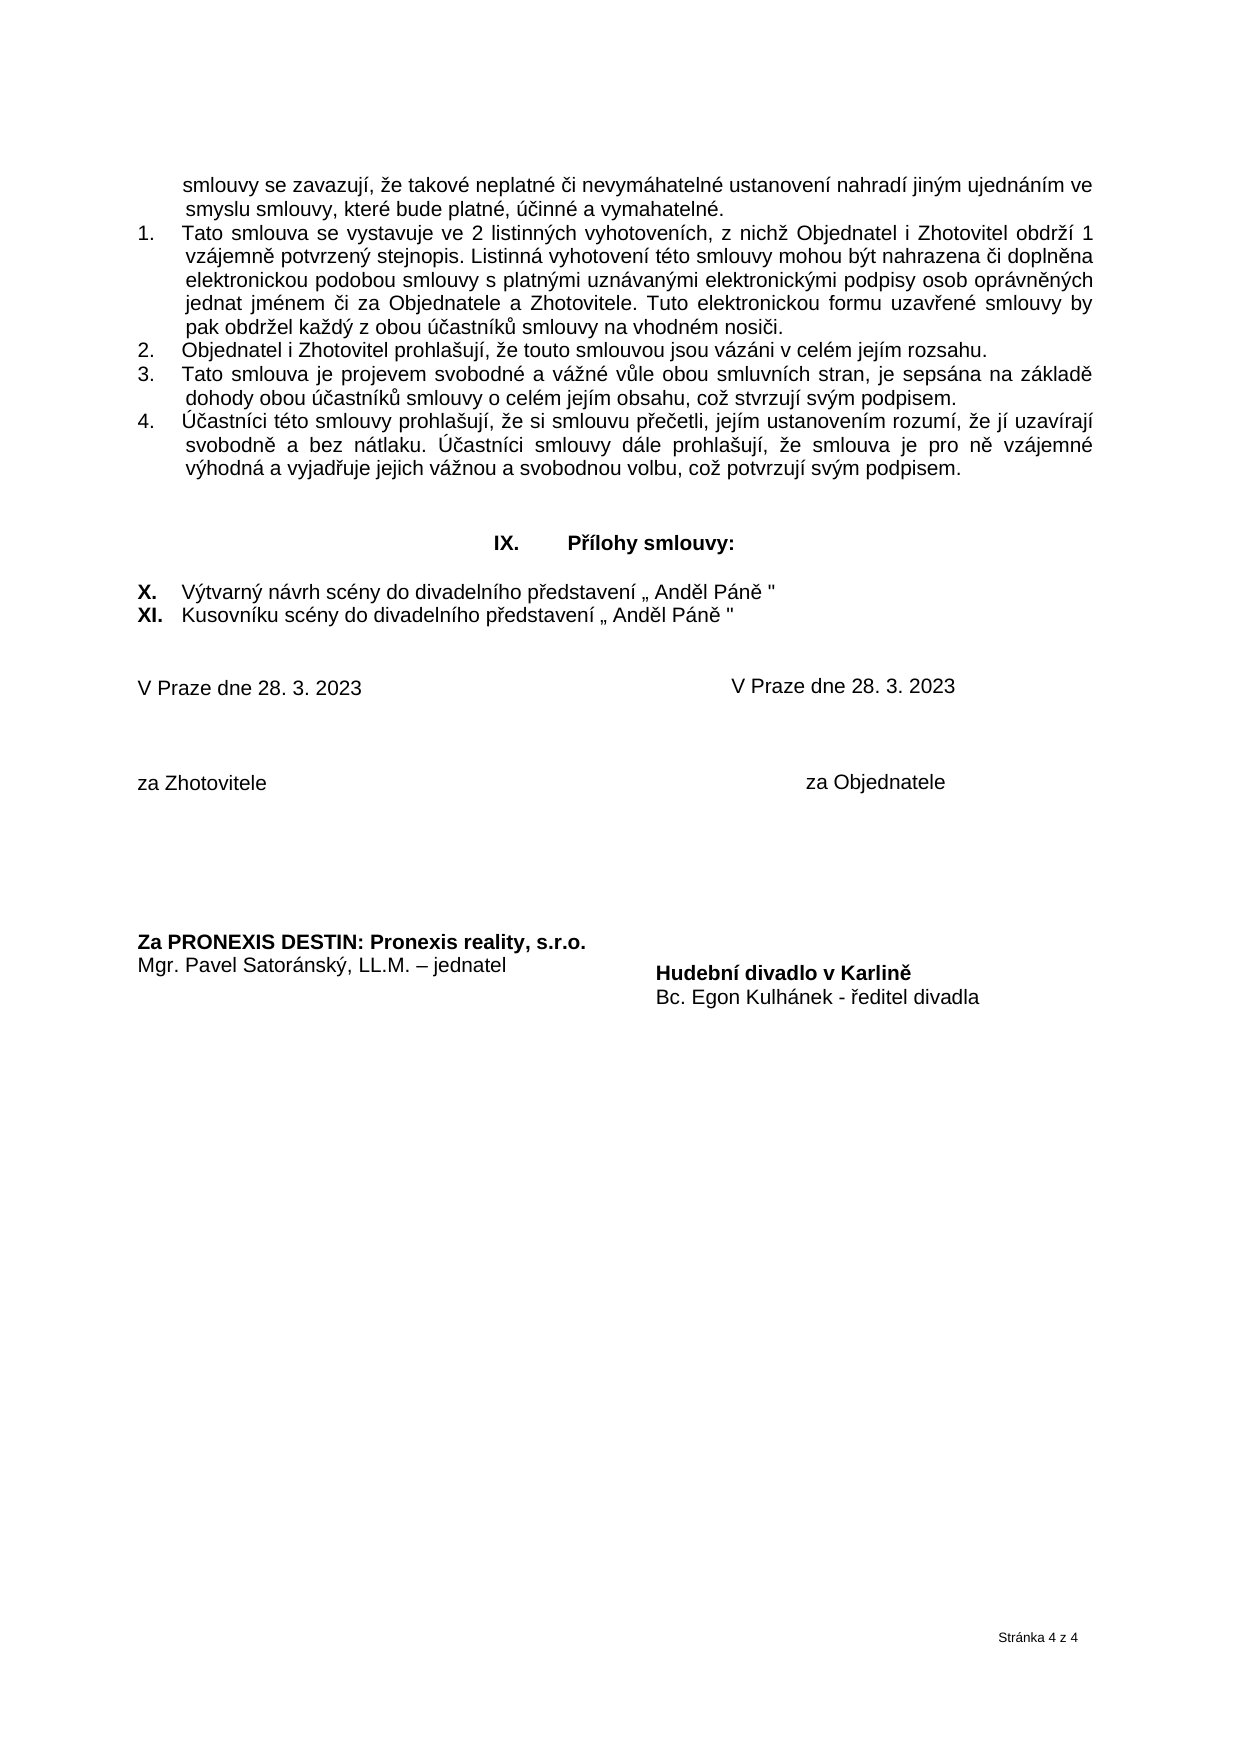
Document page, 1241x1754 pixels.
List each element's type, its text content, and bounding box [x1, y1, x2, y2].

text Bc. Egon Kulhánek - ředitel divadla [656, 985, 991, 1009]
text smlouvy se zavazují, že takové neplatné či nevymáhatelné ustanovení nahradí jiným ujednáním ve smyslu smlouvy, které bude platné, účinné a vymahatelné. [137, 173, 1094, 221]
text za Zhotovitele [137, 772, 267, 795]
text V Praze dne 28. 3. 2023 [137, 677, 362, 700]
list Tato smlouva se vystavuje ve 2 listinných vyhotoveních, z nichž Objednatel i Zhotovitel obdrží 1 vzájemně potvrzený stejnopis. Listinná vyhotovení této smlouvy mohou být nahrazena či doplněna elektronickou podobou smlouvy s platnými uznávanými elektronickými podpisy osob oprávněných jednat jménem či za Objednatele a Zhotovitele. Tuto elektronickou formu uzavřené smlouvy by pak obdržel každý z obou účastníků smlouvy na vhodném nosiči. [137, 221, 1094, 339]
list Objednatel i Zhotovitel prohlašují, že touto smlouvou jsou vázáni v celém jejím rozsahu. [137, 339, 1094, 363]
text Mgr. Pavel Satoránský, LL.M. – jednatel [137, 954, 1240, 977]
text Stránka 4 z 4 [998, 1630, 1078, 1645]
list Tato smlouva je projevem svobodné a vážné vůle obou smluvních stran, je sepsána na základě dohody obou účastníků smlouvy o celém jejím obsahu, což stvrzují svým podpisem. [137, 363, 1094, 410]
list Výtvarný návrh scény do divadelního představení „ Anděl Páně " [137, 581, 1094, 604]
subtitle Přílohy smlouvy: [494, 532, 735, 555]
text V Praze dne 28. 3. 2023 [731, 675, 956, 698]
list Kusovníku scény do divadelního představení „ Anděl Páně " [137, 604, 1094, 627]
text za Objednatele [806, 771, 946, 794]
list Účastníci této smlouvy prohlašují, že si smlouvu přečetli, jejím ustanovením rozumí, že jí uzavírají svobodně a bez nátlaku. Účastníci smlouvy dále prohlašují, že smlouva je pro ně vzájemné výhodná a vyjadřuje jejich vážnou a svobodnou volbu, což potvrzují svým podpisem. [137, 410, 1094, 480]
text Za PRONEXIS DESTIN: Pronexis reality, s.r.o. [137, 931, 1240, 954]
